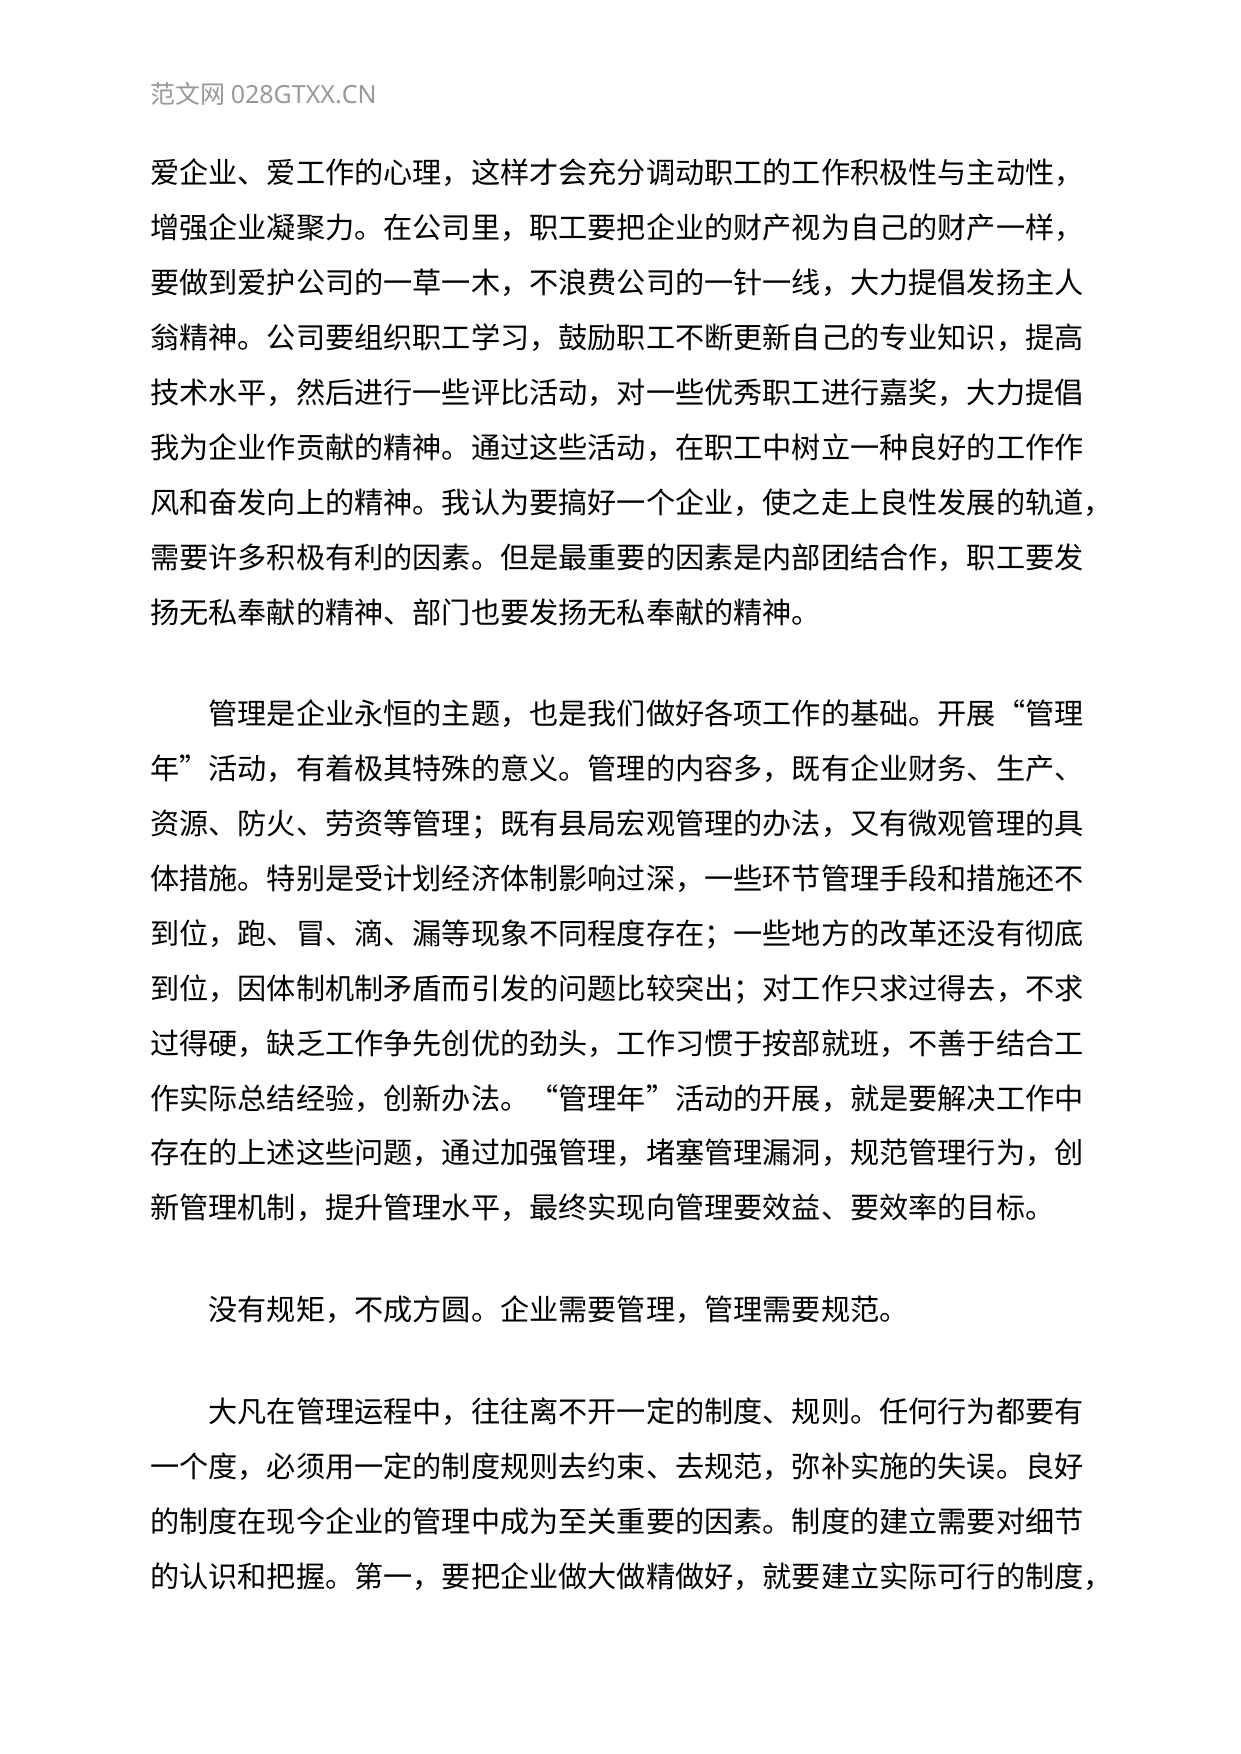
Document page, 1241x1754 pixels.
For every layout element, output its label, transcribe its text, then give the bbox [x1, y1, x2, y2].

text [150, 1388, 1090, 1596]
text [150, 150, 1090, 631]
text 没有规矩，不成方圆。企业需要管理，管理需要规范。 [150, 1287, 1090, 1329]
text 管理是企业永恒的主题，也是我们做好各项工作的基础。开展“管理年”活动，有着极其特殊的意义。管理的内容多，既有企业财务、生产、资源、防火、劳资等管理；既有县局宏观管理的办法，又有微观管理的具体措施。特别是受计划经济体制影响过深，一些环节管理手段和措施还不到位，跑、冒、滴、漏等现象不同程度存在；一些地方的改革还没有彻底到位，因体制机制矛盾而引发的问题比较突出；对工作只求过得去，不求过得硬，缺乏工作争先创优的劲头，工作习惯于按部就班，不善于结合工作实际总结经验，创新办法。“管理年”活动的开展，就是要解决工作中存在的上述这些问题，通过加强管理，堵塞管理漏洞，规范管理行为，创新管理机制，提升管理水平，最终实现向管理要效益、要效率的目标。 [150, 691, 1090, 1227]
